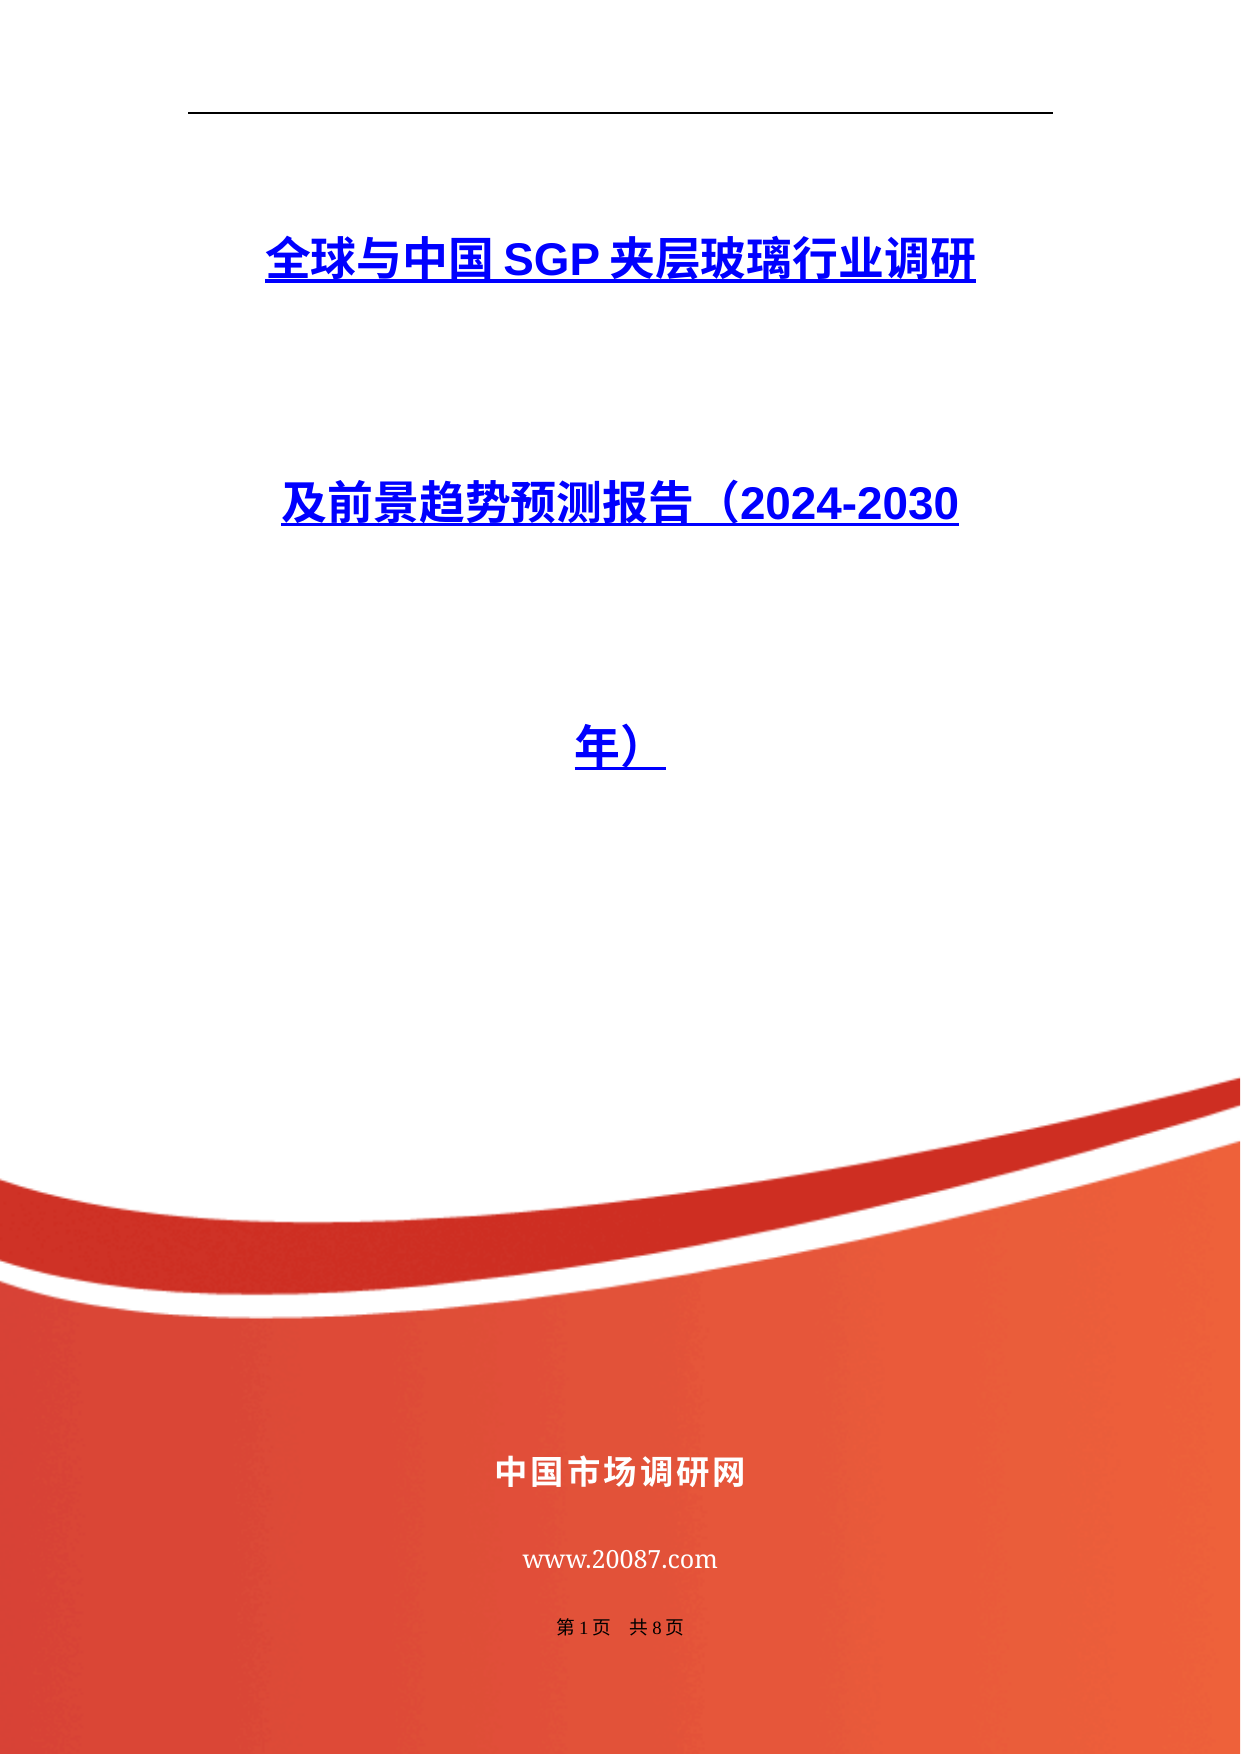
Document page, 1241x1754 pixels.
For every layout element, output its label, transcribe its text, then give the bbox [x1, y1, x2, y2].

subtitle 中国市场调研网 [187, 1437, 1053, 1502]
table_header 全球与中国SGP夹层玻璃行业调研及前景趋势预测报告（2024-2030年） [188, 207, 1053, 871]
picture [0, 1006, 1241, 1754]
text www.20087.com [187, 1526, 1053, 1591]
